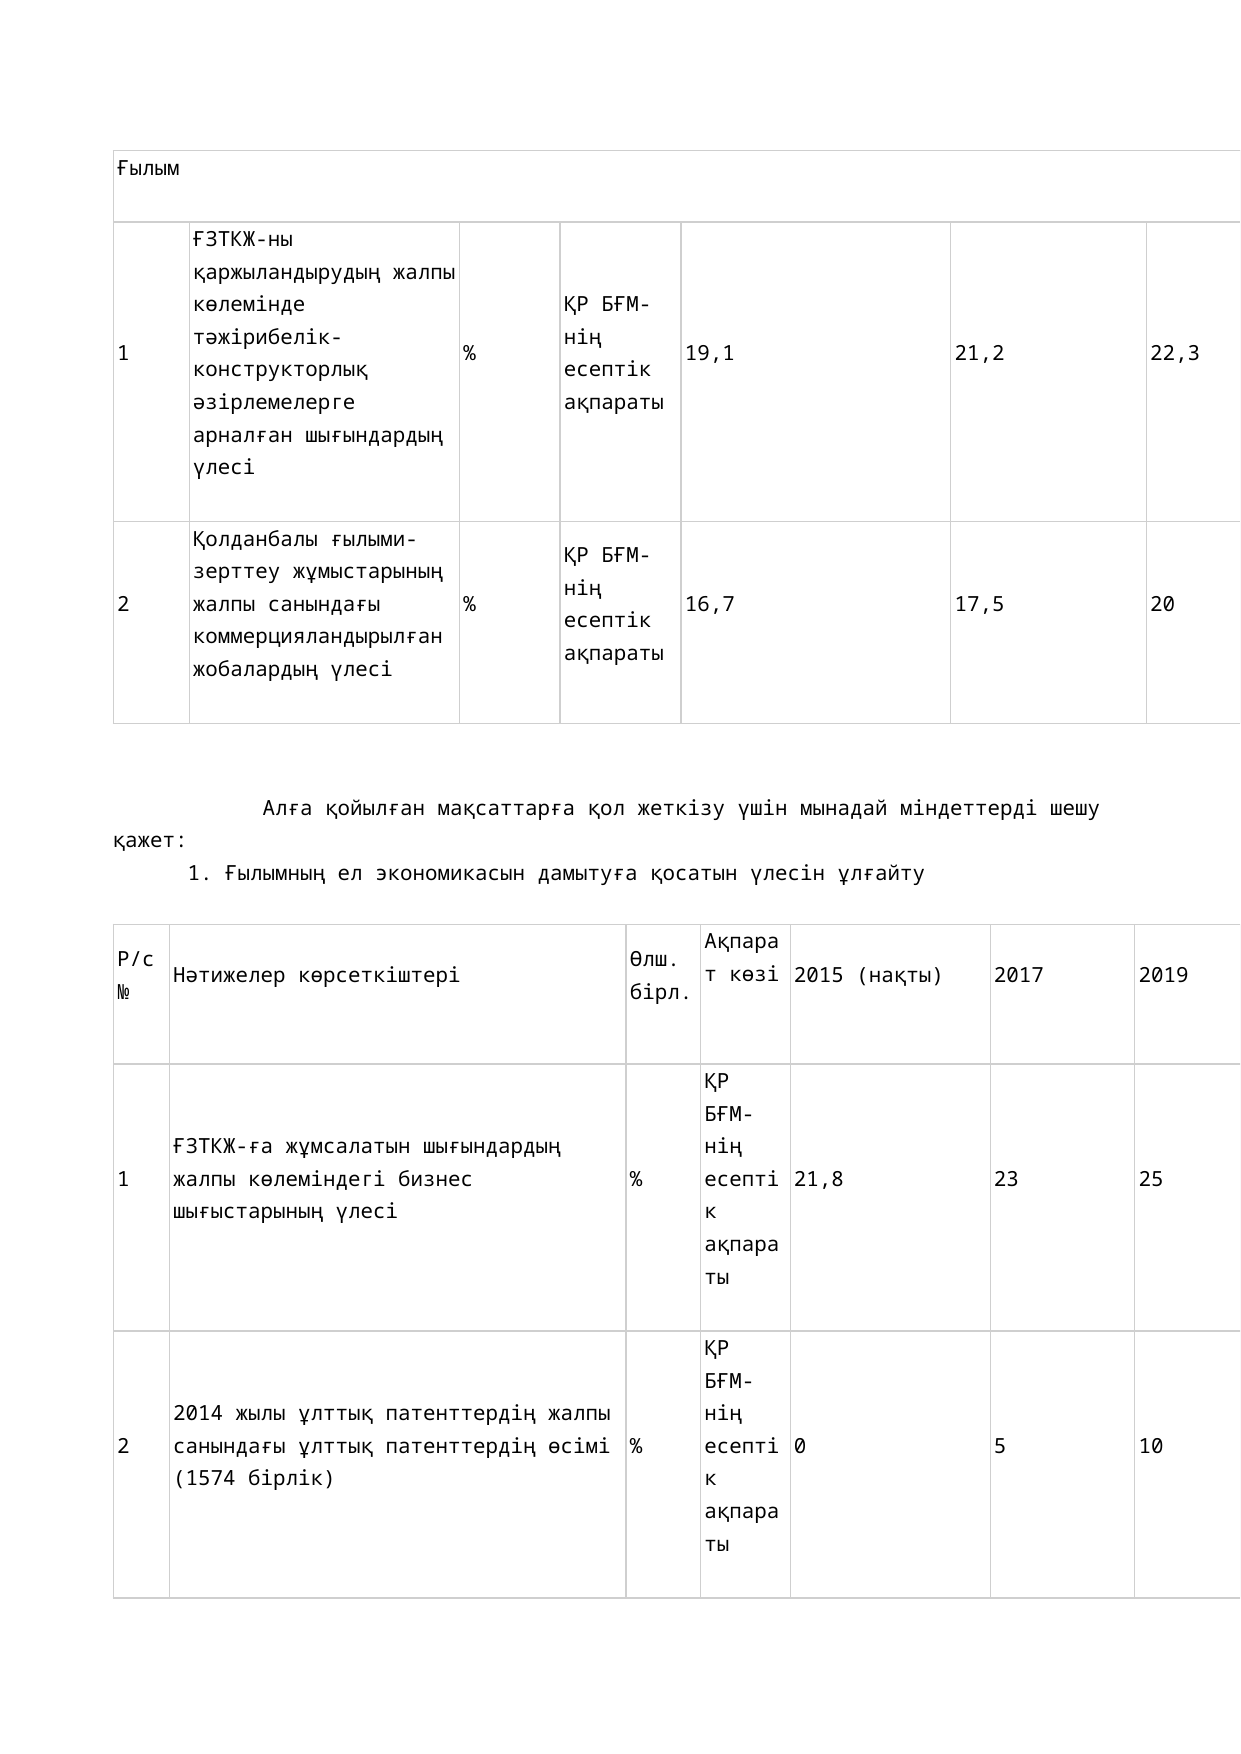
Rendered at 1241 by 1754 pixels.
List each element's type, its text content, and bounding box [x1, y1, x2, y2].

table_header 2015 (нақты) [791, 925, 990, 1063]
table_cell % [627, 1065, 700, 1330]
table_cell 2014 жылы ұлттық патенттердің жалпы санындағы ұлттық патенттердің өсімі (1574 бірлік) [170, 1332, 625, 1597]
table_cell 1 [114, 223, 189, 521]
table_header Р/с № [114, 925, 169, 1063]
table_header Ақпарат көзі [701, 925, 790, 1063]
table_cell ҚР БҒМ-нің есептік ақпараты [701, 1332, 790, 1597]
table_cell 21,8 [791, 1065, 990, 1330]
table_cell Ғылым [114, 151, 1240, 221]
table_cell ҒЗТКЖ-ға жұмсалатын шығындардың жалпы көлеміндегі бизнес шығыстарының үлесі [170, 1065, 625, 1330]
table_cell 23 [991, 1065, 1134, 1330]
table_cell ҚР БҒМ-нің есептік ақпараты [701, 1065, 790, 1330]
table_header 2019 [1135, 925, 1240, 1063]
table_cell % [460, 223, 559, 521]
table_cell 17,5 [951, 522, 1146, 723]
table_cell 1 [114, 1065, 169, 1330]
table_cell 2 [114, 1332, 169, 1597]
table_header Өлш. бірл. [627, 925, 700, 1063]
table_cell 10 [1135, 1332, 1240, 1597]
table_cell 0 [791, 1332, 990, 1597]
table_cell 25 [1135, 1065, 1240, 1330]
text Алға қойылған мақсаттарға қол жеткізу үшін мынадай міндеттерді шешу қажет: 1. Ғылымның ел экономикасын дамытуға қосатын үлесін ұлғайту [112, 793, 1128, 919]
table_cell Қолданбалы ғылыми-зерттеу жұмыстарының жалпы санындағы коммерцияландырылған жобалардың үлесі [190, 522, 459, 723]
table_cell 2 [114, 522, 189, 723]
table_header 2017 [991, 925, 1134, 1063]
table_cell 20 [1147, 522, 1240, 723]
table_cell 21,2 [951, 223, 1146, 521]
table_cell ҒЗТКЖ-ны қаржыландырудың жалпы көлемінде тәжірибелік- конструкторлық әзірлемелерге арналған шығындардың үлесі [190, 223, 459, 521]
table_cell ҚР БҒМ-нің есептік ақпараты [561, 223, 680, 521]
table_cell % [460, 522, 559, 723]
table_cell 19,1 [682, 223, 950, 521]
table_header Нәтижелер көрсеткіштері [170, 925, 625, 1063]
table_cell 5 [991, 1332, 1134, 1597]
table_cell % [627, 1332, 700, 1597]
table_cell 22,3 [1147, 223, 1240, 521]
table_cell 16,7 [682, 522, 950, 723]
table_cell ҚР БҒМ-нің есептік ақпараты [561, 522, 680, 723]
